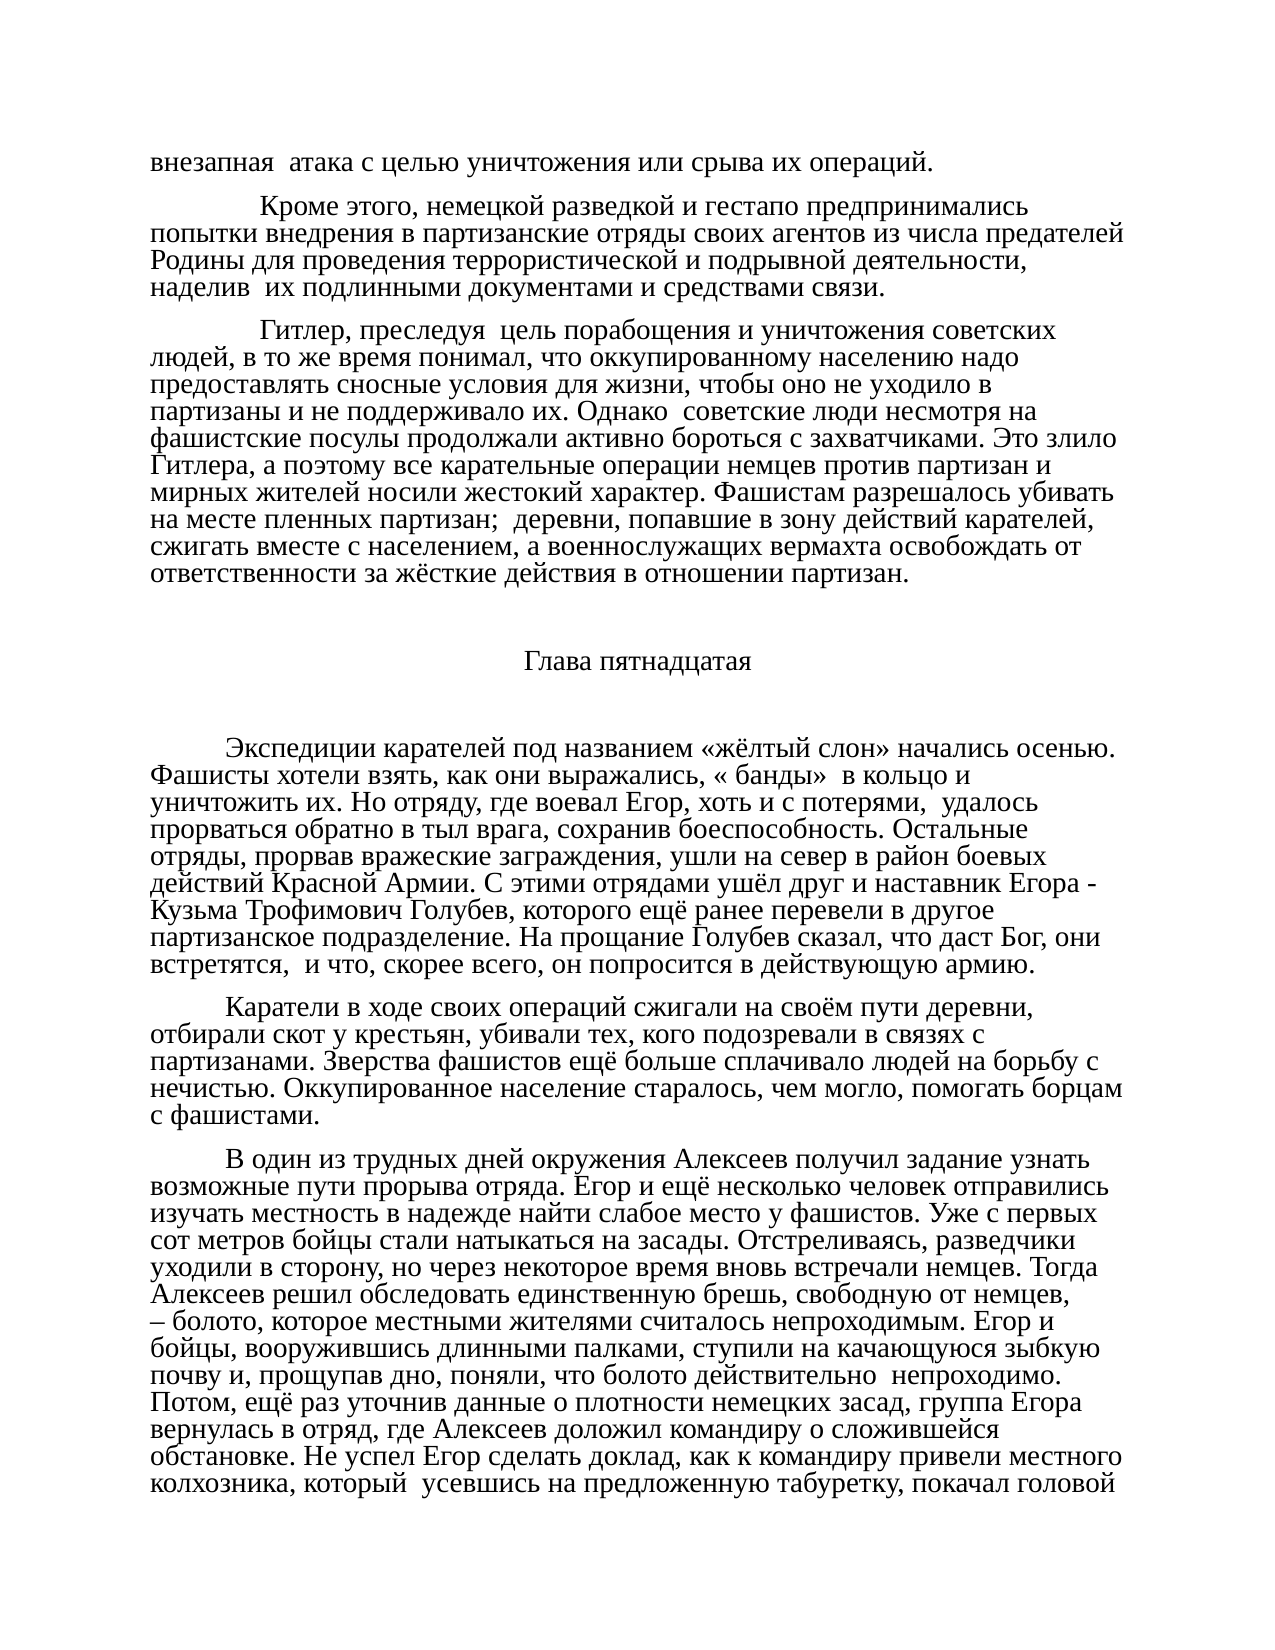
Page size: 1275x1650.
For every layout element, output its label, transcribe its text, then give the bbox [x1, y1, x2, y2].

text Каратели в ходе своих операций сжигали на своём пути деревни, отбирали скот у крестьян, убивали тех, кого подозревали в связях с партизанами. Зверства фашистов ещё больше сплачивало людей на борьбу с нечистью. Оккупированное население старалось, чем могло, помогать борцам с фашистами. [150, 995, 1125, 1130]
text Кроме этого, немецкой разведкой и гестапо предпринимались попытки внедрения в партизанские отряды своих агентов из числа предателей Родины для проведения террористической и подрывной деятельности, наделив их подлинными документами и средствами связи. [150, 194, 1125, 302]
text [150, 1147, 1125, 1497]
text Экспедиции карателей под названием «жёлтый слон» начались осенью. Фашисты хотели взять, как они выражались, « банды» в кольцо и уничтожить их. Но отряду, где воевал Егор, хоть и с потерями, удалось прорваться обратно в тыл врага, сохранив боеспособность. Остальные отряды, прорвав вражеские заграждения, ушли на север в район боевых действий Красной Армии. С этими отрядами ушёл друг и наставник Егора - Кузьма Трофимович Голубев, которого ещё ранее перевели в другое партизанское подразделение. На прощание Голубев сказал, что даст Бог, они встретятся, и что, скорее всего, он попросится в действующую армию. [150, 736, 1125, 978]
text Гитлер, преследуя цель порабощения и уничтожения советских людей, в то же время понимал, что оккупированному населению надо предоставлять сносные условия для жизни, чтобы оно не уходило в партизаны и не поддерживало их. Однако советские люди несмотря на фашистские посулы продолжали активно бороться с захватчиками. Это злило Гитлера, а поэтому все карательные операции немцев против партизан и мирных жителей носили жестокий характер. Фашистам разрешалось убивать на месте пленных партизан; деревни, попавшие в зону действий карателей, сжигать вместе с населением, а военнослужащих вермахта освобождать от ответственности за жёсткие действия в отношении партизан. [150, 318, 1125, 588]
text Глава пятнадцатая [150, 648, 1125, 675]
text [150, 150, 1125, 177]
